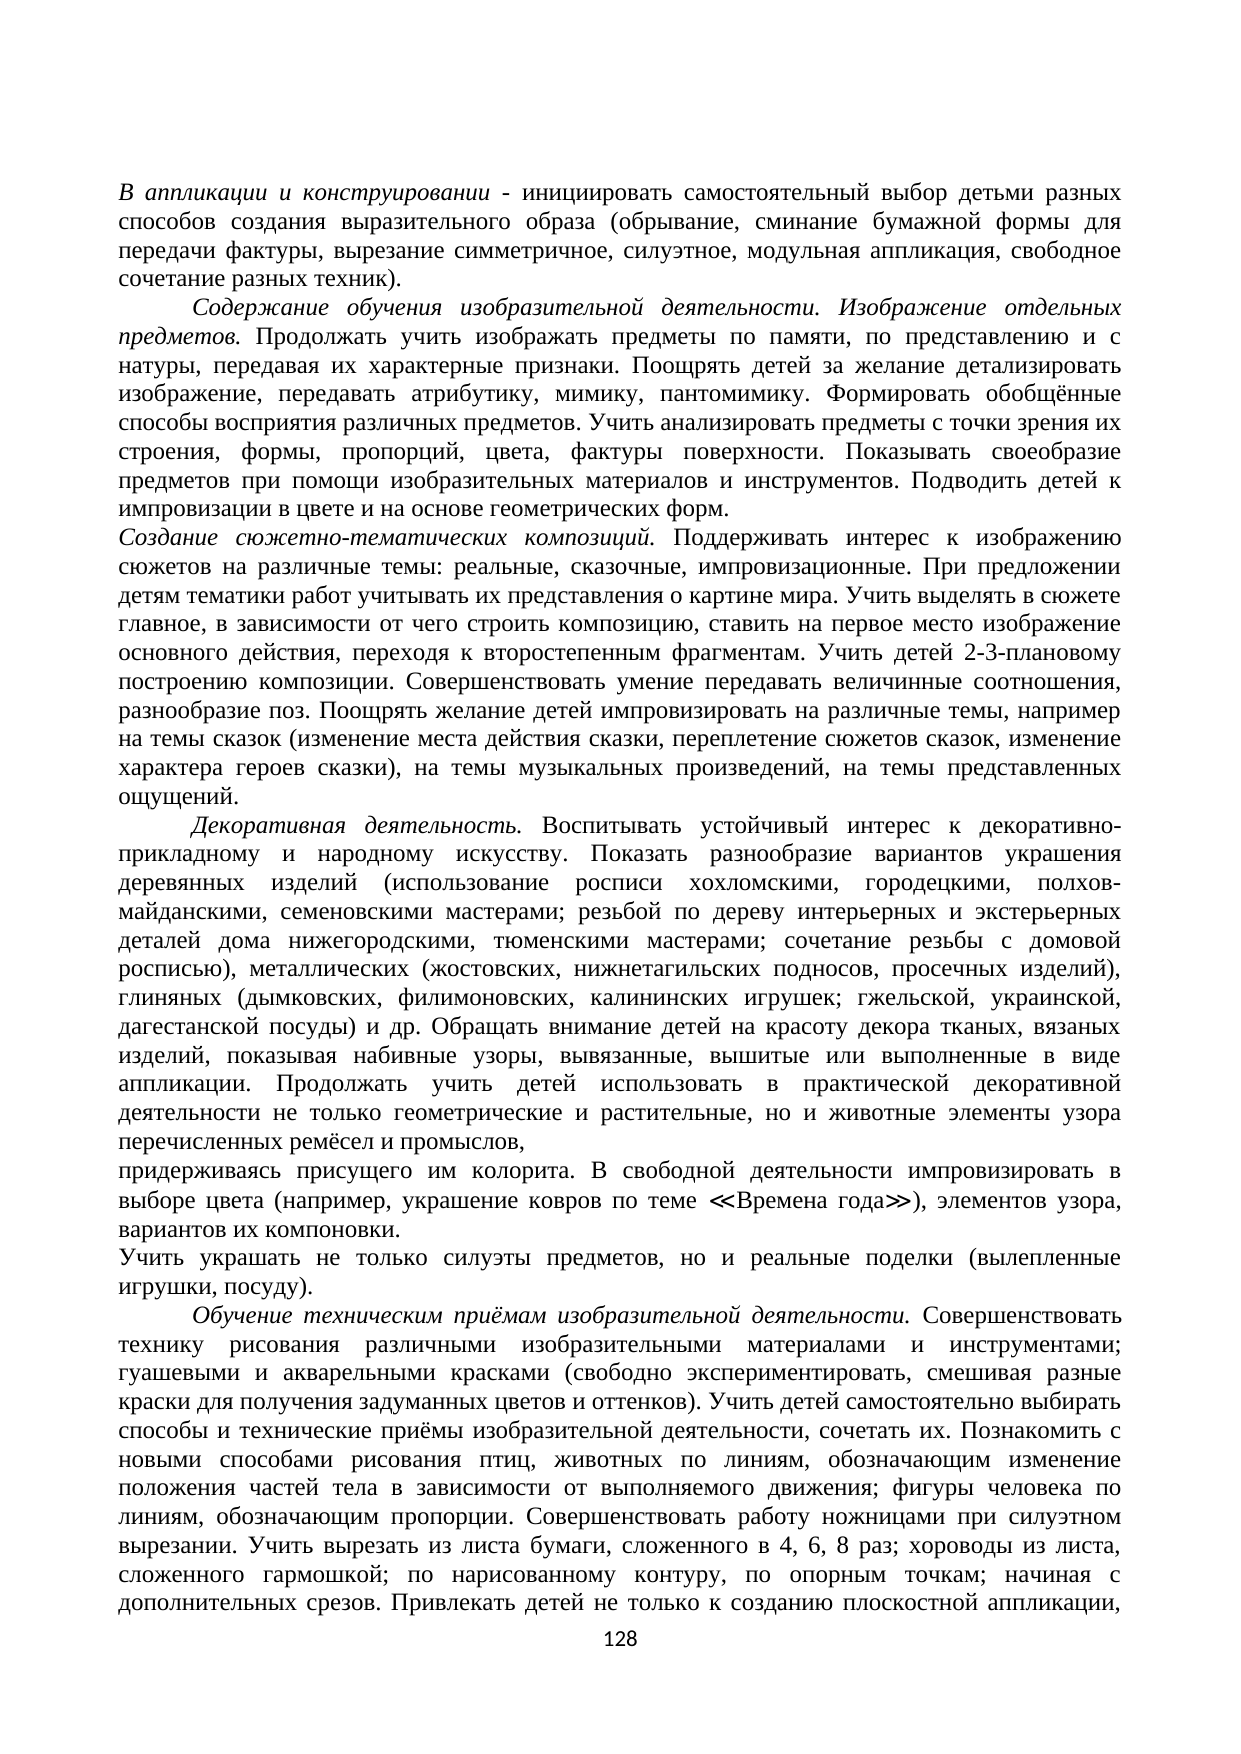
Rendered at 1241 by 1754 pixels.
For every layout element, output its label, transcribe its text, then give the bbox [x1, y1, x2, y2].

text В аппликации и конструировании - инициировать самостоятельный выбор детьми разных способов создания выразительного образа (обрывание, сминание бумажной формы для передачи фактуры, вырезание симметричное, силуэтное, модульная аппликация, свободное сочетание разных техник). [118, 177, 1122, 292]
text придерживаясь присущего им колорита. В свободной деятельности импровизировать в выборе цвета (например, украшение ковров по теме ≪Времена года≫), элементов узора, вариантов их компоновки. [118, 1155, 1122, 1242]
text Создание сюжетно-тематических композиций. Поддерживать интерес к изображению сюжетов на различные темы: реальные, сказочные, импровизационные. При предложении детям тематики работ учитывать их представления о картине мира. Учить выделять в сюжете главное, в зависимости от чего строить композицию, ставить на первое место изображение основного действия, переходя к второстепенным фрагментам. Учить детей 2-3-плановому построению композиции. Совершенствовать умение передавать величинные соотношения, разнообразие поз. Поощрять желание детей импровизировать на различные темы, например на темы сказок (изменение места действия сказки, переплетение сюжетов сказок, изменение характера героев сказки), на темы музыкальных произведений, на темы представленных ощущений. [118, 522, 1122, 810]
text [118, 1300, 1122, 1616]
text Декоративная деятельность. Воспитывать устойчивый интерес к декоративно-прикладному и народному искусству. Показать разнообразие вариантов украшения деревянных изделий (использование росписи хохломскими, городецкими, полхов-майданскими, семеновскими мастерами; резьбой по дереву интерьерных и экстерьерных деталей дома нижегородскими, тюменскими мастерами; сочетание резьбы с домовой росписью), металлических (жостовских, нижнетагильских подносов, просечных изделий), глиняных (дымковских, филимоновских, калининских игрушек; гжельской, украинской, дагестанской посуды) и др. Обращать внимание детей на красоту декора тканых, вязаных изделий, показывая набивные узоры, вывязанные, вышитые или выполненные в виде аппликации. Продолжать учить детей использовать в практической декоративной деятельности не только геометрические и растительные, но и животные элементы узора перечисленных ремёсел и промыслов, [118, 810, 1122, 1155]
text Учить украшать не только силуэты предметов, но и реальные поделки (вылепленные игрушки, посуду). [118, 1242, 1122, 1300]
text Содержание обучения изобразительной деятельности. Изображение отдельных предметов. Продолжать учить изображать предметы по памяти, по представлению и с натуры, передавая их характерные признаки. Поощрять детей за желание детализировать изображение, передавать атрибутику, мимику, пантомимику. Формировать обобщённые способы восприятия различных предметов. Учить анализировать предметы с точки зрения их строения, формы, пропорций, цвета, фактуры поверхности. Показывать своеобразие предметов при помощи изобразительных материалов и инструментов. Подводить детей к импровизации в цвете и на основе геометрических форм. [118, 292, 1122, 522]
